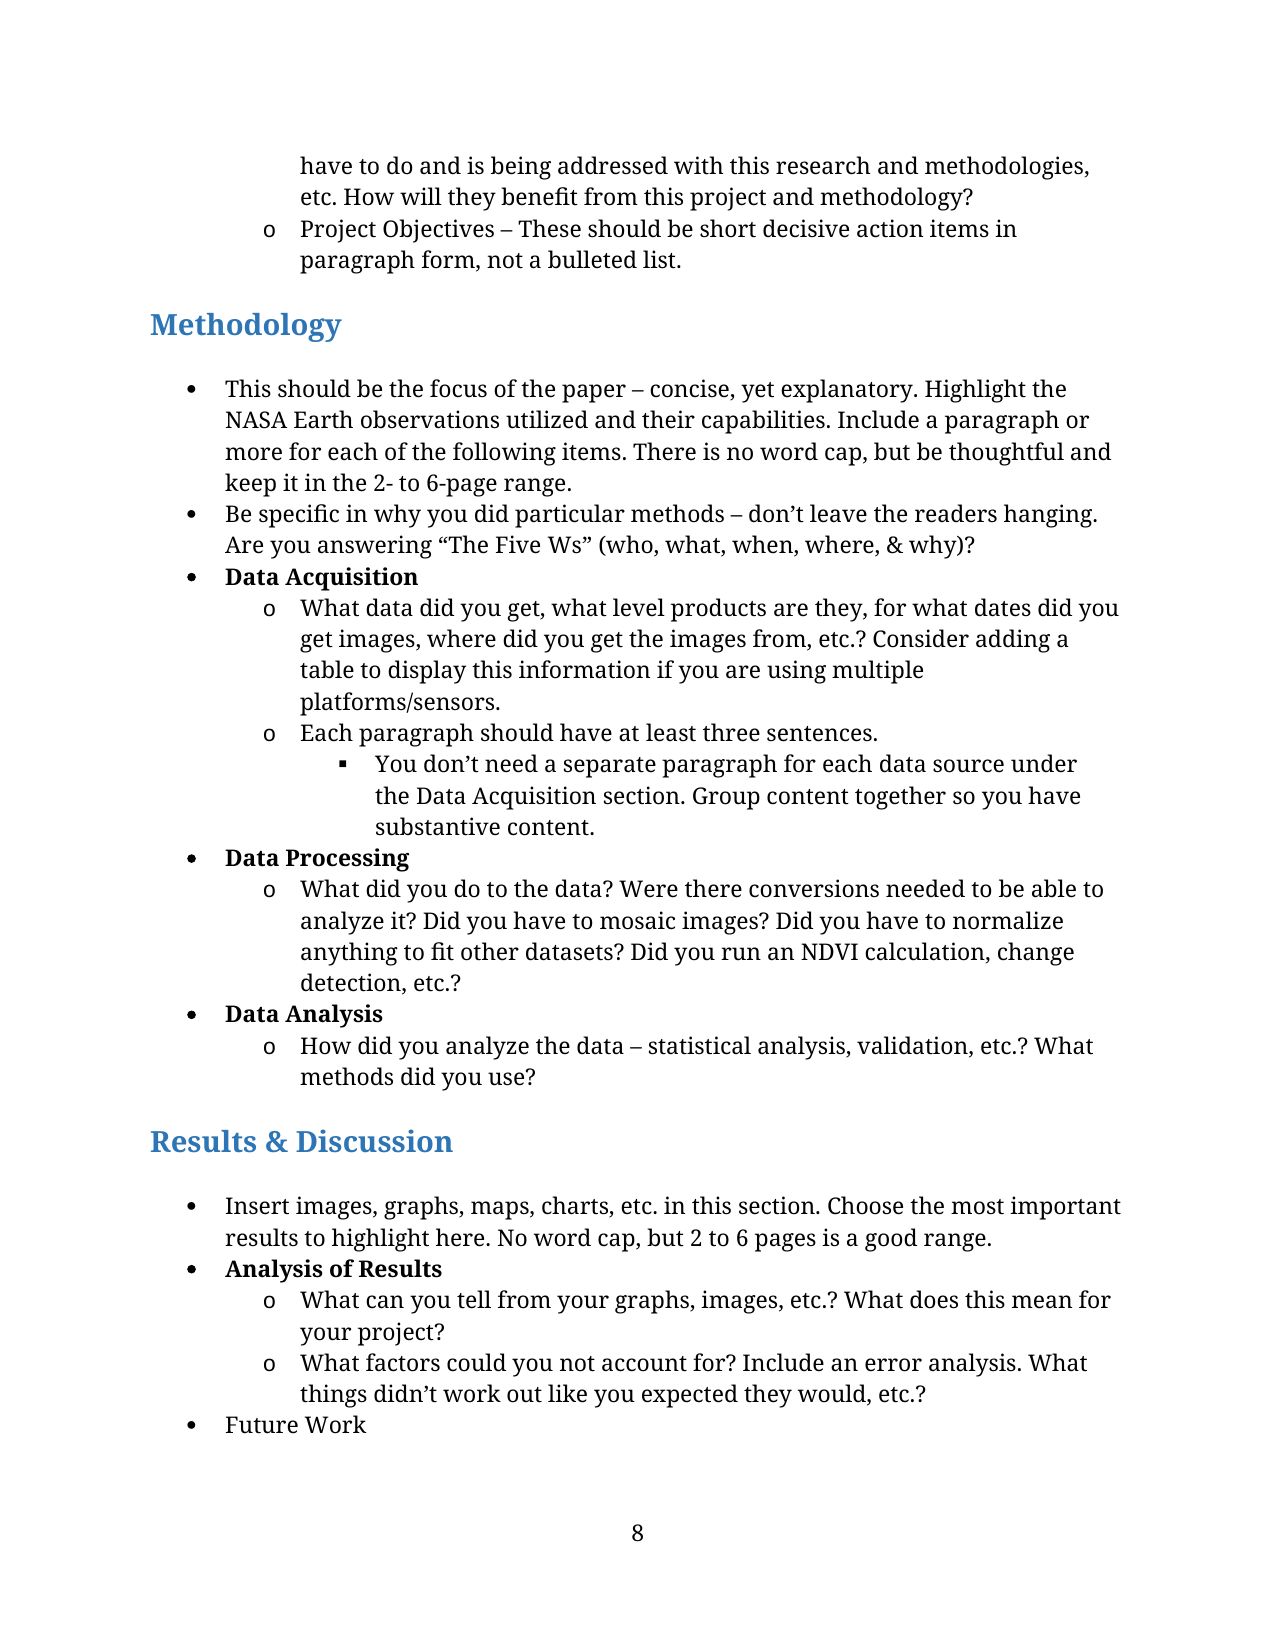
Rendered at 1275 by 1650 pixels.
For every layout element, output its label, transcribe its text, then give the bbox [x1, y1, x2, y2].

list This should be the focus of the paper – concise, yet explanatory. Highlight the NASA Earth observations utilized and their capabilities. Include a paragraph or more for each of the following items. There is no word cap, but be thoughtful and keep it in the 2- to 6-page range. [187, 373, 1125, 498]
list Data Acquisition [187, 561, 1125, 592]
list Insert images, graphs, maps, charts, etc. in this section. Choose the most important results to highlight here. No word cap, but 2 to 6 pages is a good range. [187, 1190, 1125, 1253]
subtitle Results & Discussion [150, 1121, 1125, 1161]
list What did you do to the data? Were there conversions needed to be able to analyze it? Did you have to mosaic images? Did you have to normalize anything to fit other datasets? Did you run an NDVI calculation, change detection, etc.? [262, 873, 1125, 998]
list Analysis of Results [187, 1253, 1125, 1284]
list Future Work [187, 1409, 1125, 1441]
list Each paragraph should have at least three sentences. [262, 717, 1125, 748]
subtitle Methodology [150, 304, 1125, 344]
list What can you tell from your graphs, images, etc.? What does this mean for your project? [262, 1284, 1125, 1347]
list You don’t need a separate paragraph for each data source under the Data Acquisition section. Group content together so you have substantive content. [337, 748, 1125, 842]
list How did you analyze the data – statistical analysis, validation, etc.? What methods did you use? [262, 1030, 1125, 1092]
list What factors could you not account for? Include an error analysis. What things didn’t work out like you expected they would, etc.? [262, 1347, 1125, 1409]
list Data Processing [187, 842, 1125, 873]
list What data did you get, what level products are they, for what dates did you get images, where did you get the images from, etc.? Consider adding a table to display this information if you are using multiple platforms/sensors. [262, 592, 1125, 717]
list Project Objectives – These should be short decisive action items in paragraph form, not a bulleted list. [262, 212, 1125, 275]
list Data Analysis [187, 998, 1125, 1030]
list Be specific in why you did particular methods – don’t leave the readers hanging. Are you answering “The Five Ws” (who, what, when, where, & why)? [187, 498, 1125, 561]
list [262, 150, 1125, 212]
